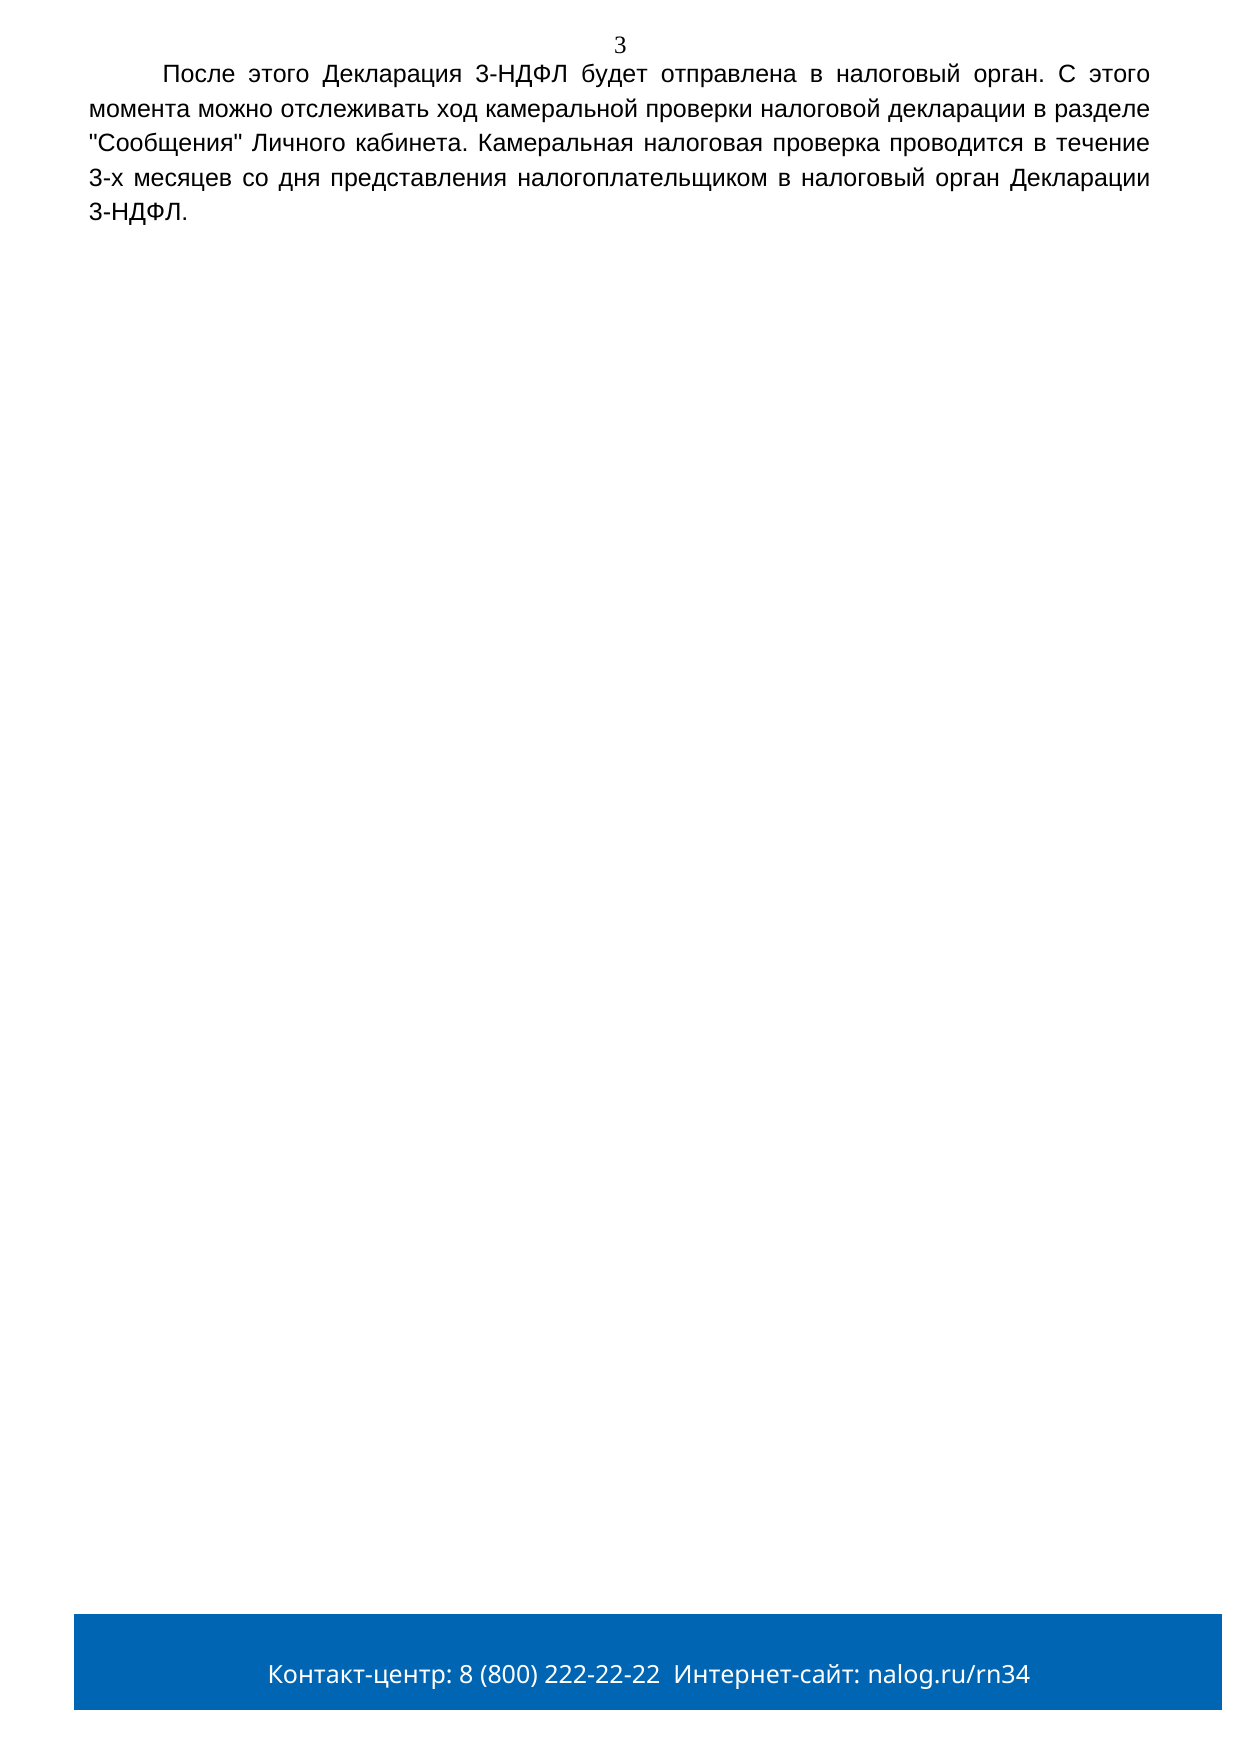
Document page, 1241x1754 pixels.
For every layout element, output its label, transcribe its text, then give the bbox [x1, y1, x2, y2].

text После этого Декларация 3-НДФЛ будет отправлена в налоговый орган. С этого момента можно отслеживать ход камеральной проверки налоговой декларации в разделе "Сообщения" Личного кабинета. Камеральная налоговая проверка проводится в течение 3-х месяцев со дня представления налогоплательщиком в налоговый орган Декларации 3-НДФЛ. [89, 59, 1152, 226]
